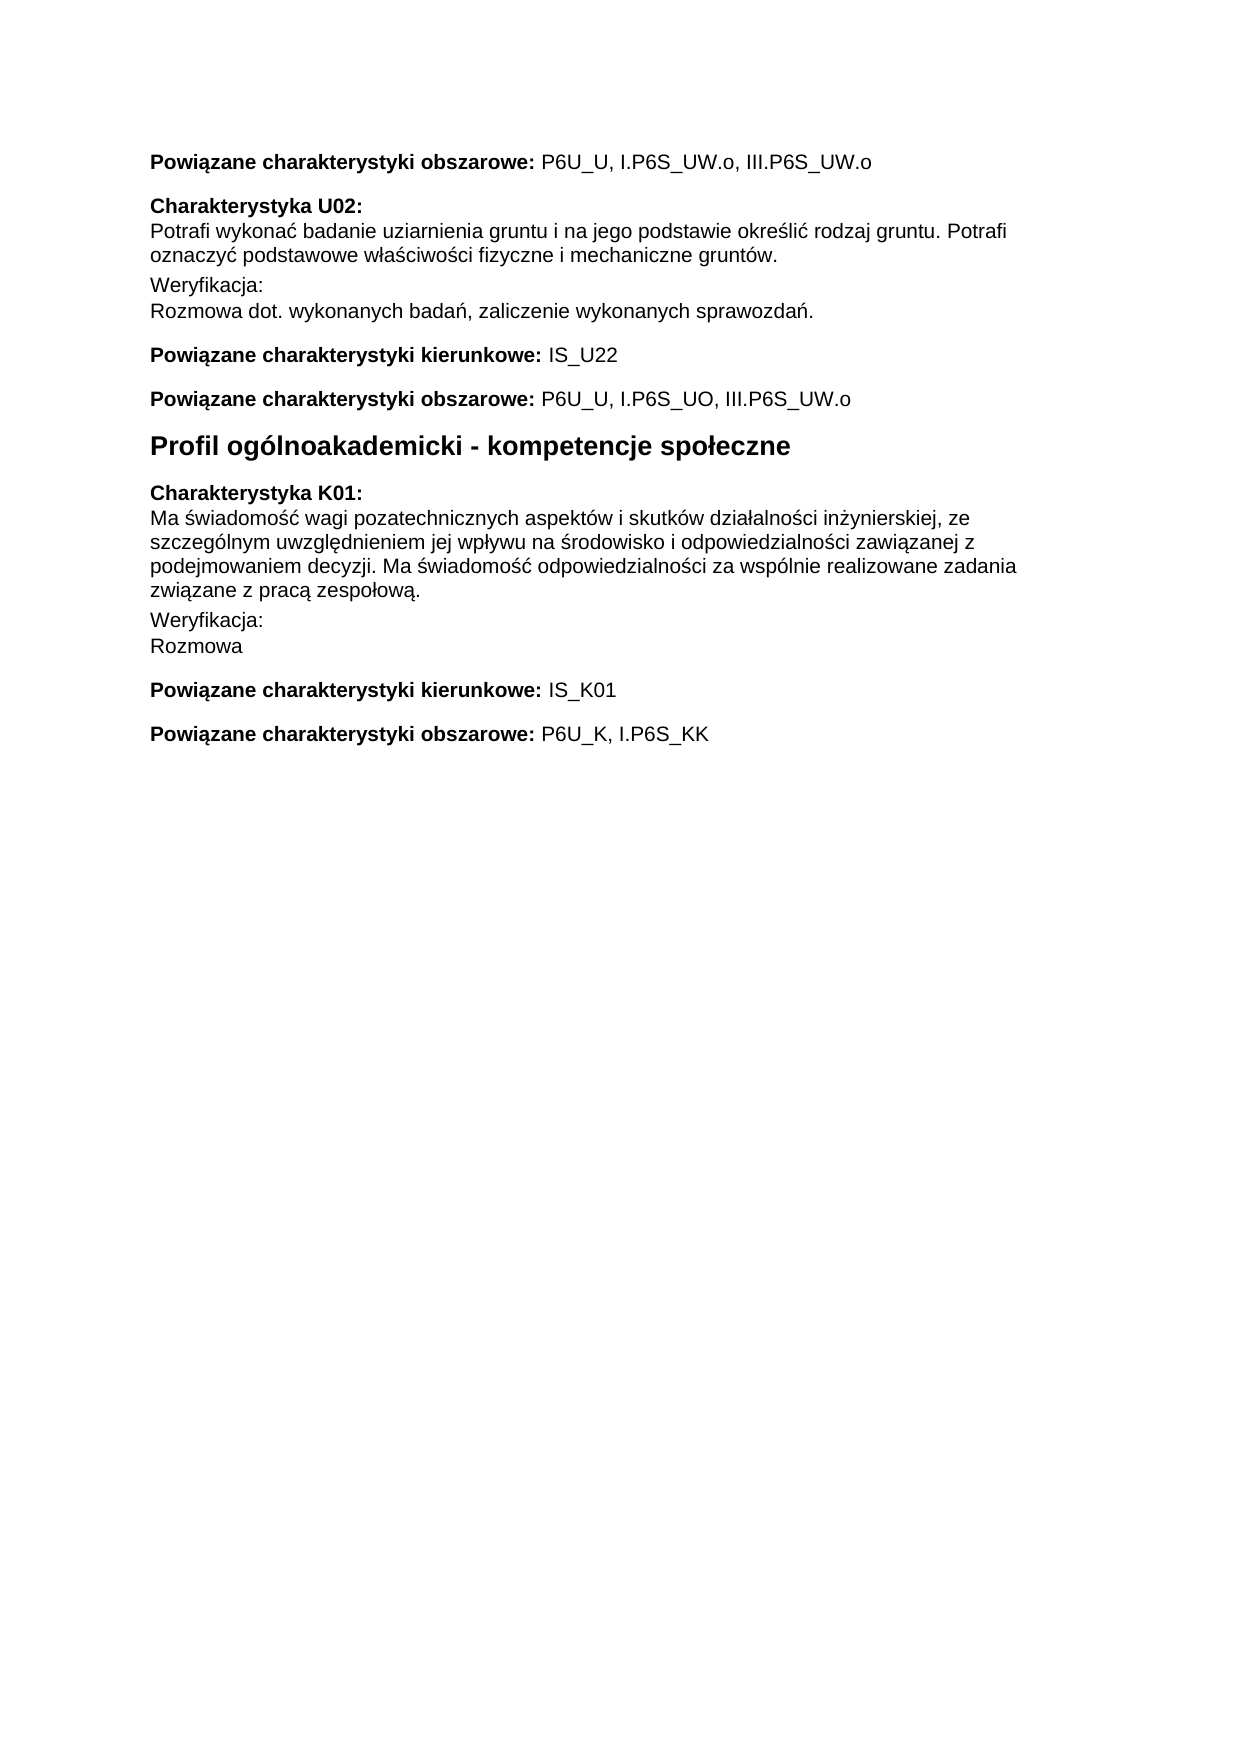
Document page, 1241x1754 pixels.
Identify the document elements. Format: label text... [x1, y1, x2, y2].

text Powiązane charakterystyki obszarowe: P6U_U, I.P6S_UO, III.P6S_UW.o [150, 386, 1090, 410]
text Weryfikacja: [150, 273, 1090, 297]
text Rozmowa [150, 634, 1090, 658]
text Powiązane charakterystyki obszarowe: P6U_K, I.P6S_KK [150, 722, 1090, 746]
text Powiązane charakterystyki kierunkowe: IS_K01 [150, 678, 1090, 702]
text Weryfikacja: [150, 608, 1090, 632]
text Rozmowa dot. wykonanych badań, zaliczenie wykonanych sprawozdań. [150, 299, 1090, 323]
text Charakterystyka K01: [150, 481, 1090, 505]
text Ma świadomość wagi pozatechnicznych aspektów i skutków działalności inżynierskiej, ze szczególnym uwzględnieniem jej wpływu na środowisko i odpowiedzialności zawiązanej z podejmowaniem decyzji. Ma świadomość odpowiedzialności za wspólnie realizowane zadania związane z pracą zespołową. [150, 506, 1090, 602]
text Charakterystyka U02: [150, 194, 1090, 218]
text Powiązane charakterystyki kierunkowe: IS_U22 [150, 343, 1090, 367]
text Powiązane charakterystyki obszarowe: P6U_U, I.P6S_UW.o, III.P6S_UW.o [150, 150, 1090, 174]
subtitle Profil ogólnoakademicki - kompetencje społeczne [150, 430, 1090, 461]
text Potrafi wykonać badanie uziarnienia gruntu i na jego podstawie określić rodzaj gruntu. Potrafi oznaczyć podstawowe właściwości fizyczne i mechaniczne gruntów. [150, 219, 1090, 267]
